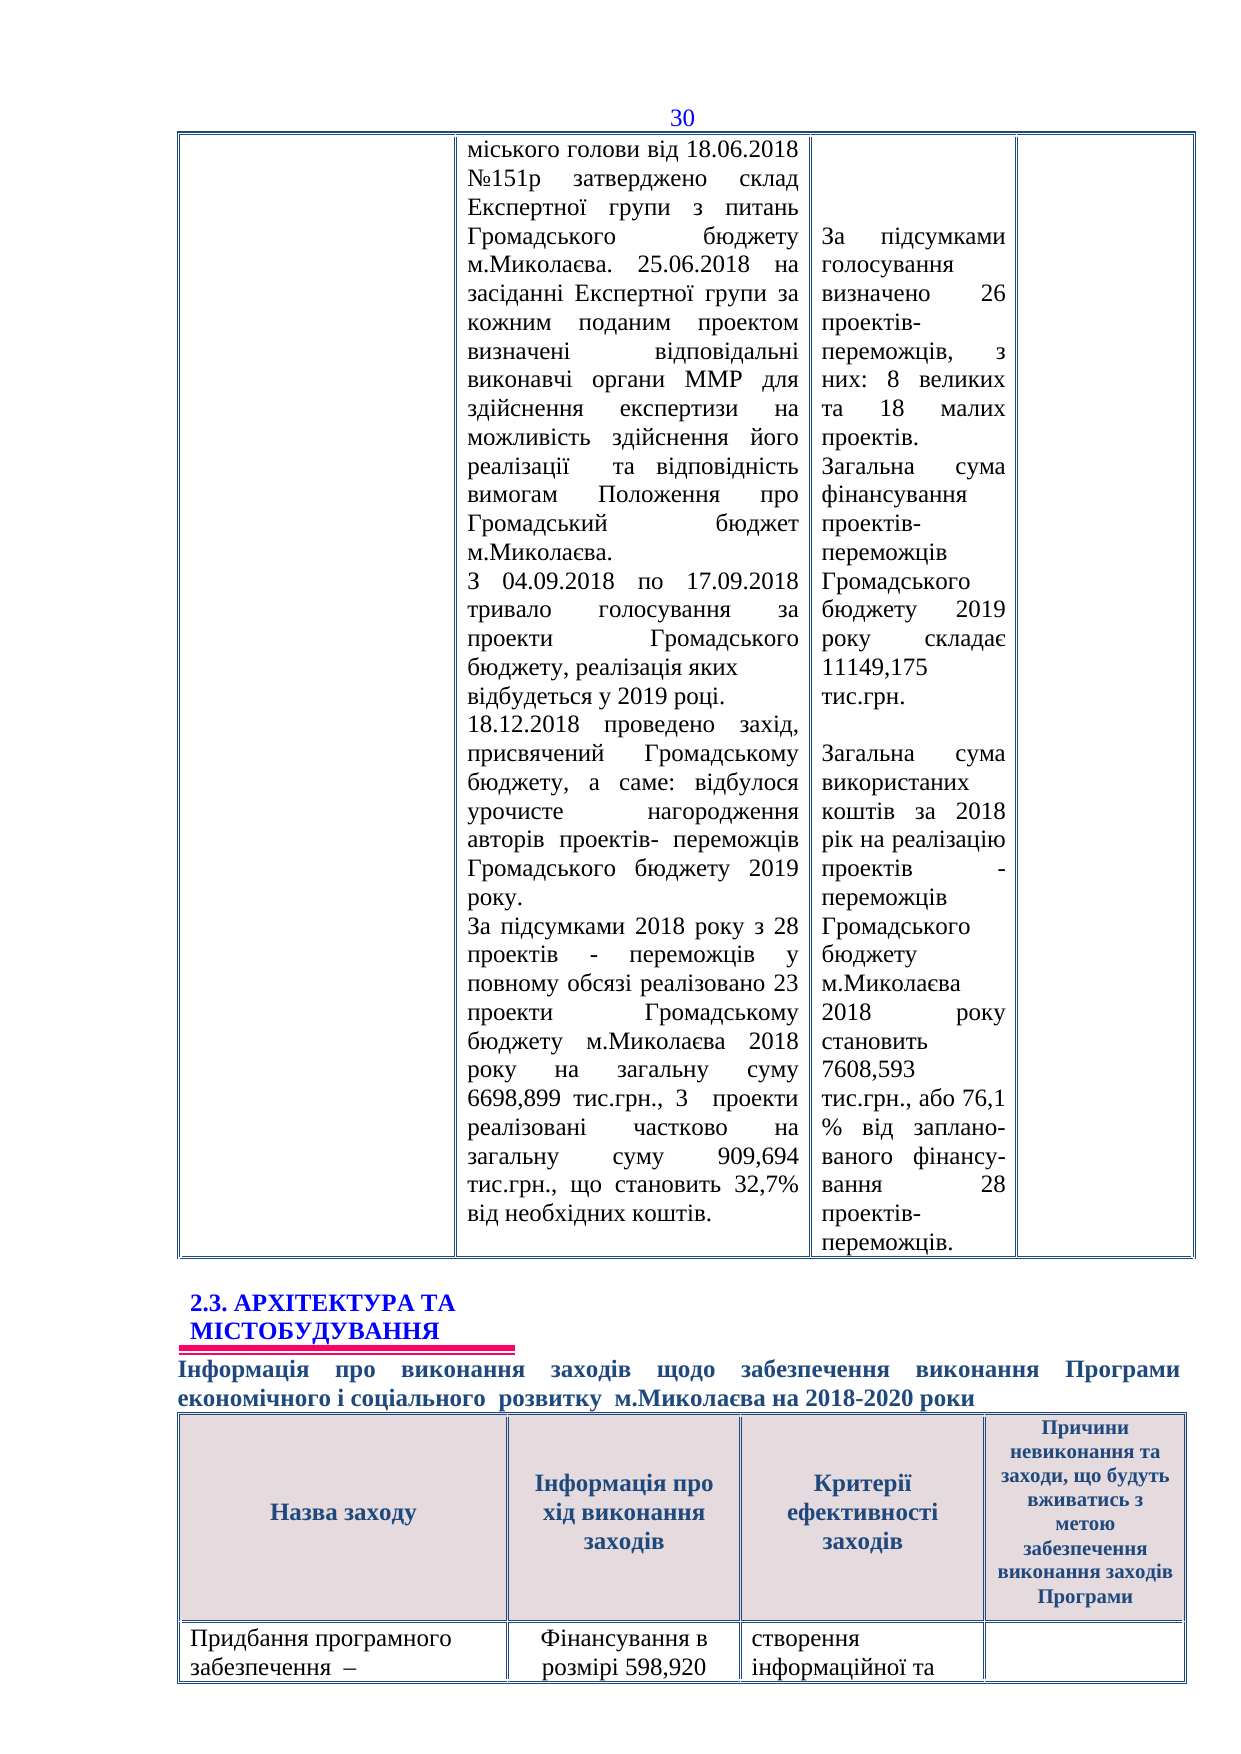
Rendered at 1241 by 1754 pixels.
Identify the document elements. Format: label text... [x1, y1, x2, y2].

text Інформація про виконання заходів щодо забезпечення виконання Програми економічного і соціального розвитку м.Миколаєва на 2018-2020 роки [177, 1354, 1187, 1412]
table_header Інформація про хід виконання заходів [508, 1415, 740, 1620]
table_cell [810, 133, 1017, 1256]
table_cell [180, 133, 456, 1256]
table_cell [456, 135, 810, 1256]
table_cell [508, 1623, 740, 1681]
table_header Причини невиконання та заходи, що будуть вживатись з метою забезпечення виконання заходів Програми [985, 1415, 1184, 1620]
table_cell 2.3. АРХІТЕКТУРА ТА МІСТОБУДУВАННЯ [179, 1256, 515, 1345]
table_cell [1017, 135, 1193, 1256]
table_cell [985, 1620, 1186, 1681]
table_header Критерії ефективності заходів [740, 1413, 985, 1620]
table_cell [179, 1620, 508, 1681]
table_header Назва заходу [179, 1413, 508, 1620]
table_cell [740, 1620, 985, 1681]
